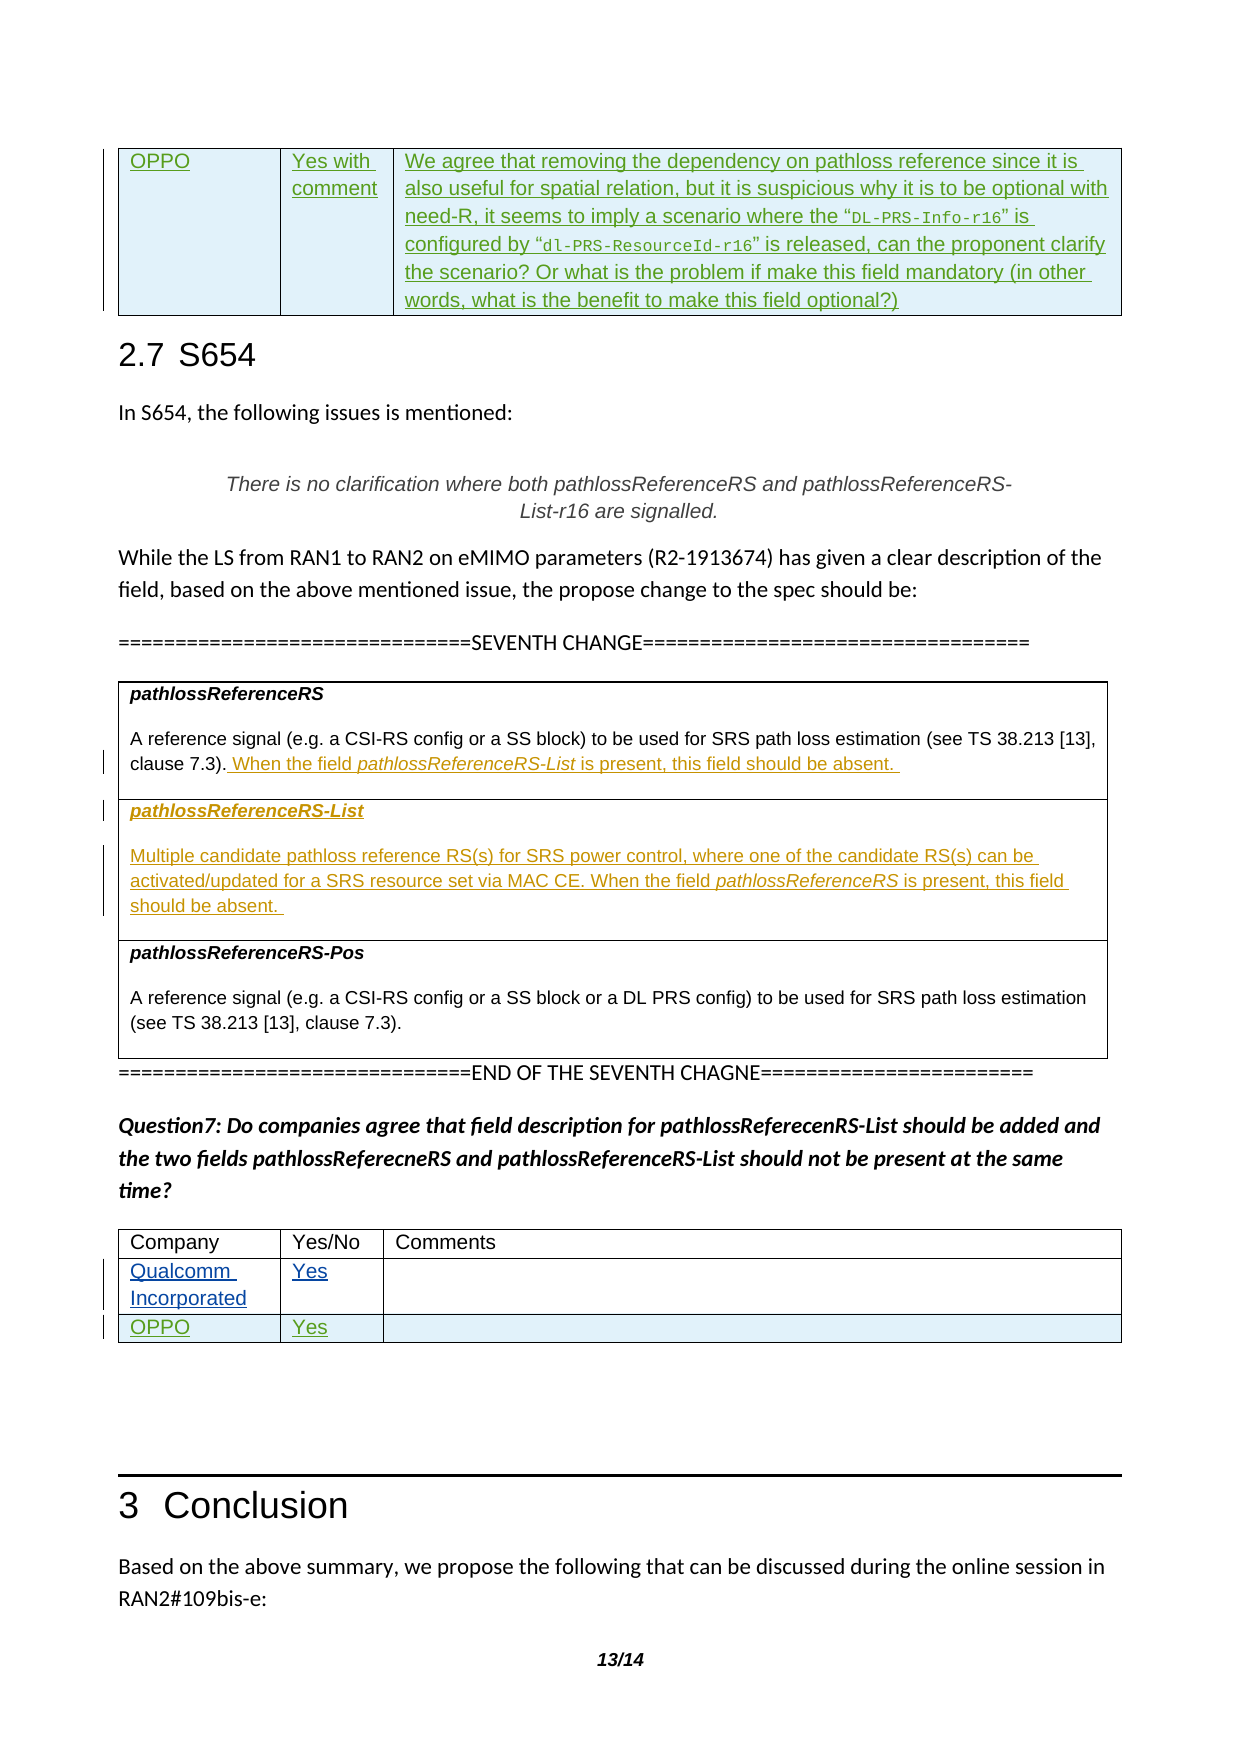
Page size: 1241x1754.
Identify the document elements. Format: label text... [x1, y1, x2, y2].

text ===============================END OF THE SEVENTH CHAGNE======================== [118, 1058, 1122, 1087]
text In S654, the following issues is mentioned: [118, 398, 1122, 426]
table_header Company [119, 1230, 280, 1257]
text Question7: Do companies agree that field description for pathlossReferecenRS-List should be added and the two fields pathlossReferecneRS and pathlossReferenceRS-List should not be present at the same time? [118, 1112, 1122, 1204]
table_cell [119, 800, 1107, 940]
subtitle Conclusion [118, 1477, 1122, 1527]
table_header Yes/No [281, 1230, 383, 1257]
table_cell [119, 1259, 280, 1313]
table_header pathlossReferenceRS A reference signal (e.g. a CSI-RS config or a SS block) to be used for SRS path loss estimation (see TS 38.213 [13], clause 7.3). [119, 683, 1107, 798]
text ===============================SEVENTH CHANGE================================== [118, 628, 1122, 656]
text Based on the above summary, we propose the following that can be discussed during the online session in RAN2#109bis-e: [118, 1552, 1122, 1612]
table_cell [384, 1259, 1121, 1313]
subtitle S654 [118, 335, 1122, 373]
table_cell pathlossReferenceRS-Pos A reference signal (e.g. a CSI-RS config or a SS block or a DL PRS config) to be used for SRS path loss estimation (see TS 38.213 [13], clause 7.3). [119, 941, 1107, 1057]
table_cell [281, 1259, 383, 1313]
text While the LS from RAN1 to RAN2 on eMIMO parameters (R2-1913674) has given a clear description of the field, based on the above mentioned issue, the propose change to the spec should be: [118, 543, 1122, 603]
table_header Comments [384, 1230, 1121, 1257]
text There is no clarification where both pathlossReferenceRS and pathlossReferenceRS-List-r16 are signalled. [208, 472, 1032, 523]
